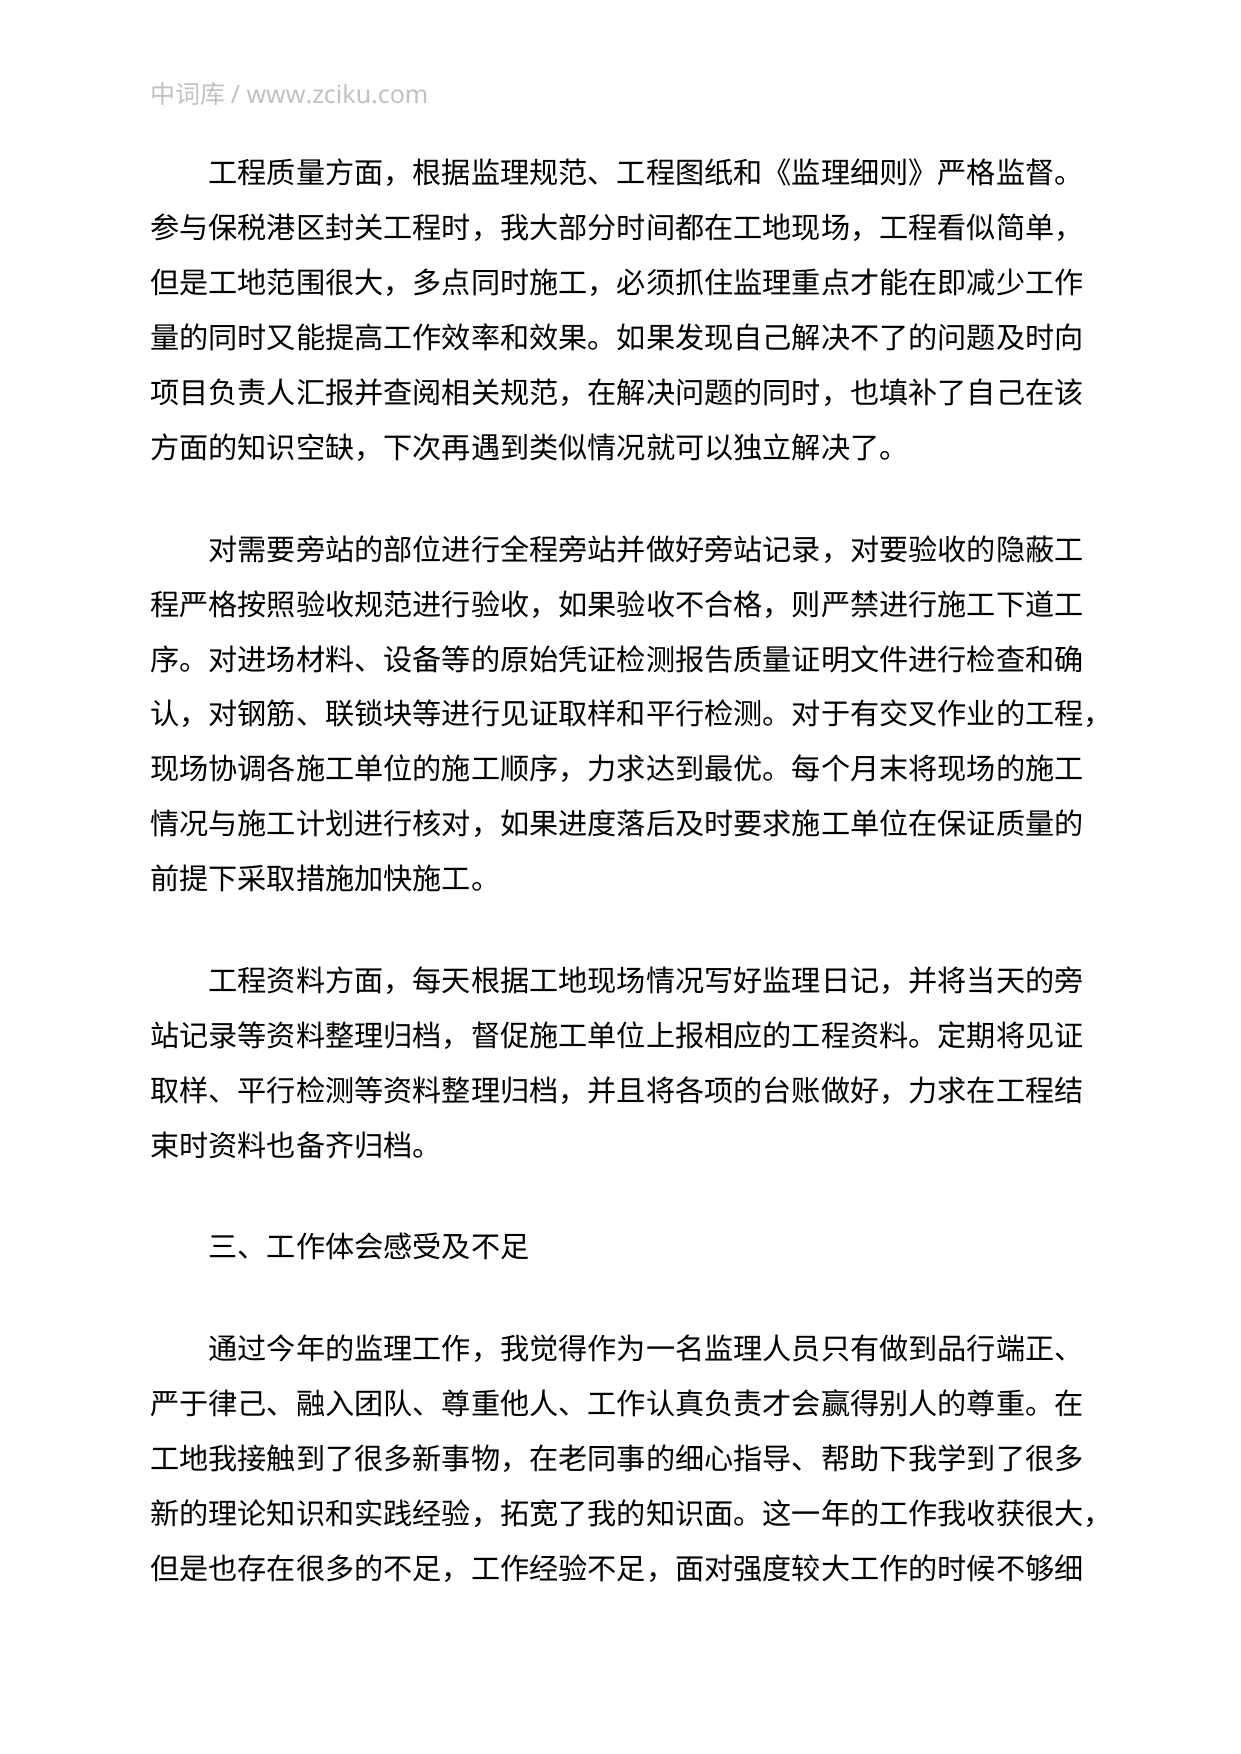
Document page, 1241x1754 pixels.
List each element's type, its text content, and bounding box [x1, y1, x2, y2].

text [150, 1326, 1090, 1587]
text 工程资料方面，每天根据工地现场情况写好监理日记，并将当天的旁站记录等资料整理归档，督促施工单位上报相应的工程资料。定期将见证取样、平行检测等资料整理归档，并且将各项的台账做好，力求在工程结束时资料也备齐归档。 [150, 957, 1090, 1164]
text 对需要旁站的部位进行全程旁站并做好旁站记录，对要验收的隐蔽工程严格按照验收规范进行验收，如果验收不合格，则严禁进行施工下道工序。对进场材料、设备等的原始凭证检测报告质量证明文件进行检查和确认，对钢筋、联锁块等进行见证取样和平行检测。对于有交叉作业的工程，现场协调各施工单位的施工顺序，力求达到最优。每个月末将现场的施工情况与施工计划进行核对，如果进度落后及时要求施工单位在保证质量的前提下采取措施加快施工。 [150, 526, 1090, 898]
text 工程质量方面，根据监理规范、工程图纸和《监理细则》严格监督。参与保税港区封关工程时，我大部分时间都在工地现场，工程看似简单，但是工地范围很大，多点同时施工，必须抓住监理重点才能在即减少工作量的同时又能提高工作效率和效果。如果发现自己解决不了的问题及时向项目负责人汇报并查阅相关规范，在解决问题的同时，也填补了自己在该方面的知识空缺，下次再遇到类似情况就可以独立解决了。 [150, 150, 1090, 467]
text 三、工作体会感受及不足 [150, 1224, 1090, 1266]
